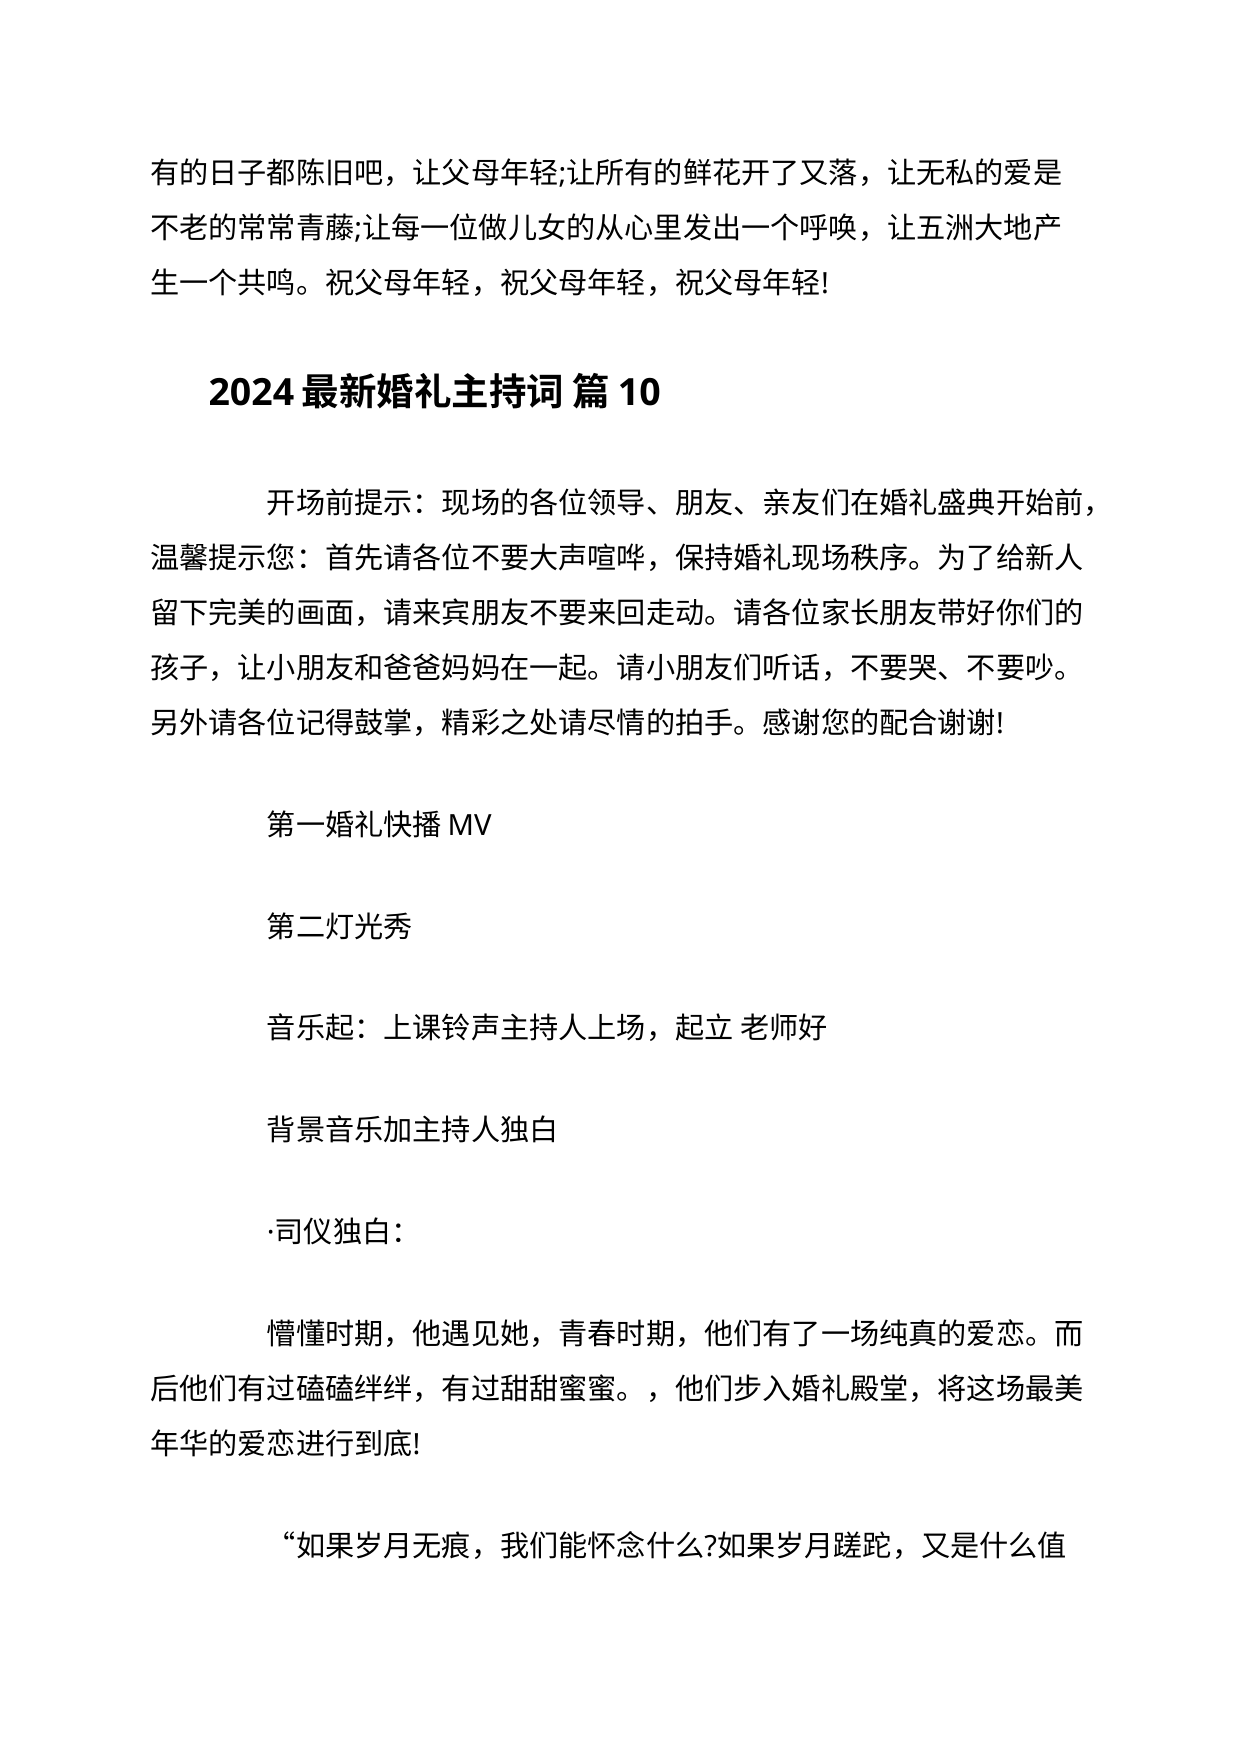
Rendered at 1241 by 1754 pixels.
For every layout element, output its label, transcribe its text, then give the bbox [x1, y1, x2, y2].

text 懵懂时期，他遇见她，青春时期，他们有了一场纯真的爱恋。而后他们有过磕磕绊绊，有过甜甜蜜蜜。，他们步入婚礼殿堂，将这场最美年华的爱恋进行到底! [150, 1310, 1090, 1463]
text 第二灯光秀 [150, 903, 1090, 945]
text 开场前提示：现场的各位领导、朋友、亲友们在婚礼盛典开始前，温馨提示您：首先请各位不要大声喧哗，保持婚礼现场秩序。为了给新人留下完美的画面，请来宾朋友不要来回走动。请各位家长朋友带好你们的孩子，让小朋友和爸爸妈妈在一起。请小朋友们听话，不要哭、不要吵。 另外请各位记得鼓掌，精彩之处请尽情的拍手。感谢您的配合谢谢! [150, 479, 1090, 742]
text ·司仪独白： [150, 1208, 1090, 1251]
text 背景音乐加主持人独白 [150, 1107, 1090, 1149]
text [150, 1522, 1090, 1564]
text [150, 150, 1090, 302]
text 第一婚礼快播MV [150, 801, 1090, 843]
text 音乐起：上课铃声主持人上场，起立 老师好 [150, 1005, 1090, 1047]
text 2024最新婚礼主持词 篇10 [150, 362, 1090, 416]
